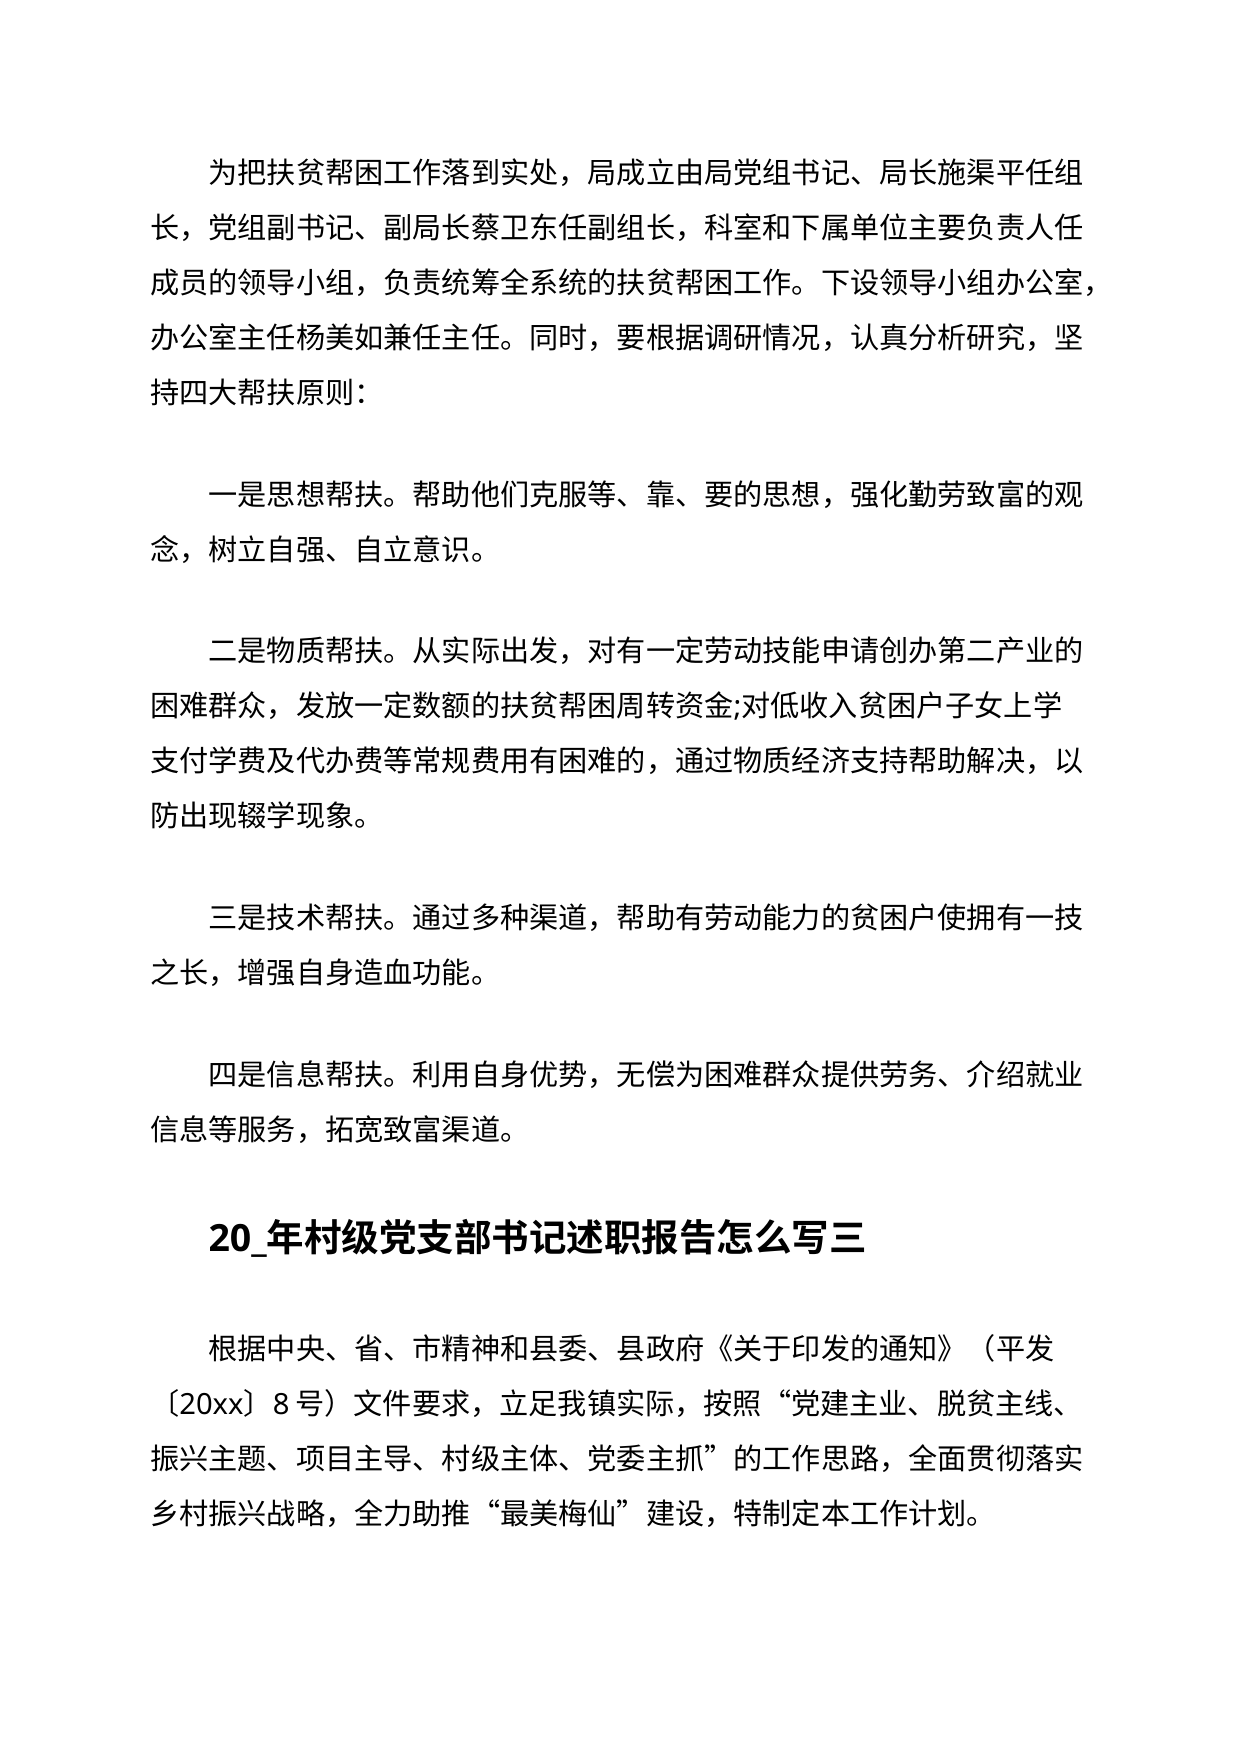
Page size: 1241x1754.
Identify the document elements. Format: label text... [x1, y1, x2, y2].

text 为把扶贫帮困工作落到实处，局成立由局党组书记、局长施渠平任组长，党组副书记、副局长蔡卫东任副组长，科室和下属单位主要负责人任成员的领导小组，负责统筹全系统的扶贫帮困工作。下设领导小组办公室，办公室主任杨美如兼任主任。同时，要根据调研情况，认真分析研究，坚持四大帮扶原则： [150, 150, 1090, 412]
text 二是物质帮扶。从实际出发，对有一定劳动技能申请创办第二产业的困难群众，发放一定数额的扶贫帮困周转资金;对低收入贫困户子女上学支付学费及代办费等常规费用有困难的，通过物质经济支持帮助解决，以防出现辍学现象。 [150, 628, 1090, 835]
text 三是技术帮扶。通过多种渠道，帮助有劳动能力的贫困户使拥有一技之长，增强自身造血功能。 [150, 894, 1090, 992]
text 一是思想帮扶。帮助他们克服等、靠、要的思想，强化勤劳致富的观念，树立自强、自立意识。 [150, 471, 1090, 568]
text 四是信息帮扶。利用自身优势，无偿为困难群众提供劳务、介绍就业信息等服务，拓宽致富渠道。 [150, 1051, 1090, 1148]
text 20_年村级党支部书记述职报告怎么写三 [150, 1208, 1090, 1262]
text 根据中央、省、市精神和县委、县政府《关于印发的通知》（平发〔20xx〕8号）文件要求，立足我镇实际，按照“党建主业、脱贫主线、振兴主题、项目主导、村级主体、党委主抓”的工作思路，全面贯彻落实乡村振兴战略，全力助推“最美梅仙”建设，特制定本工作计划。 [150, 1326, 1090, 1533]
